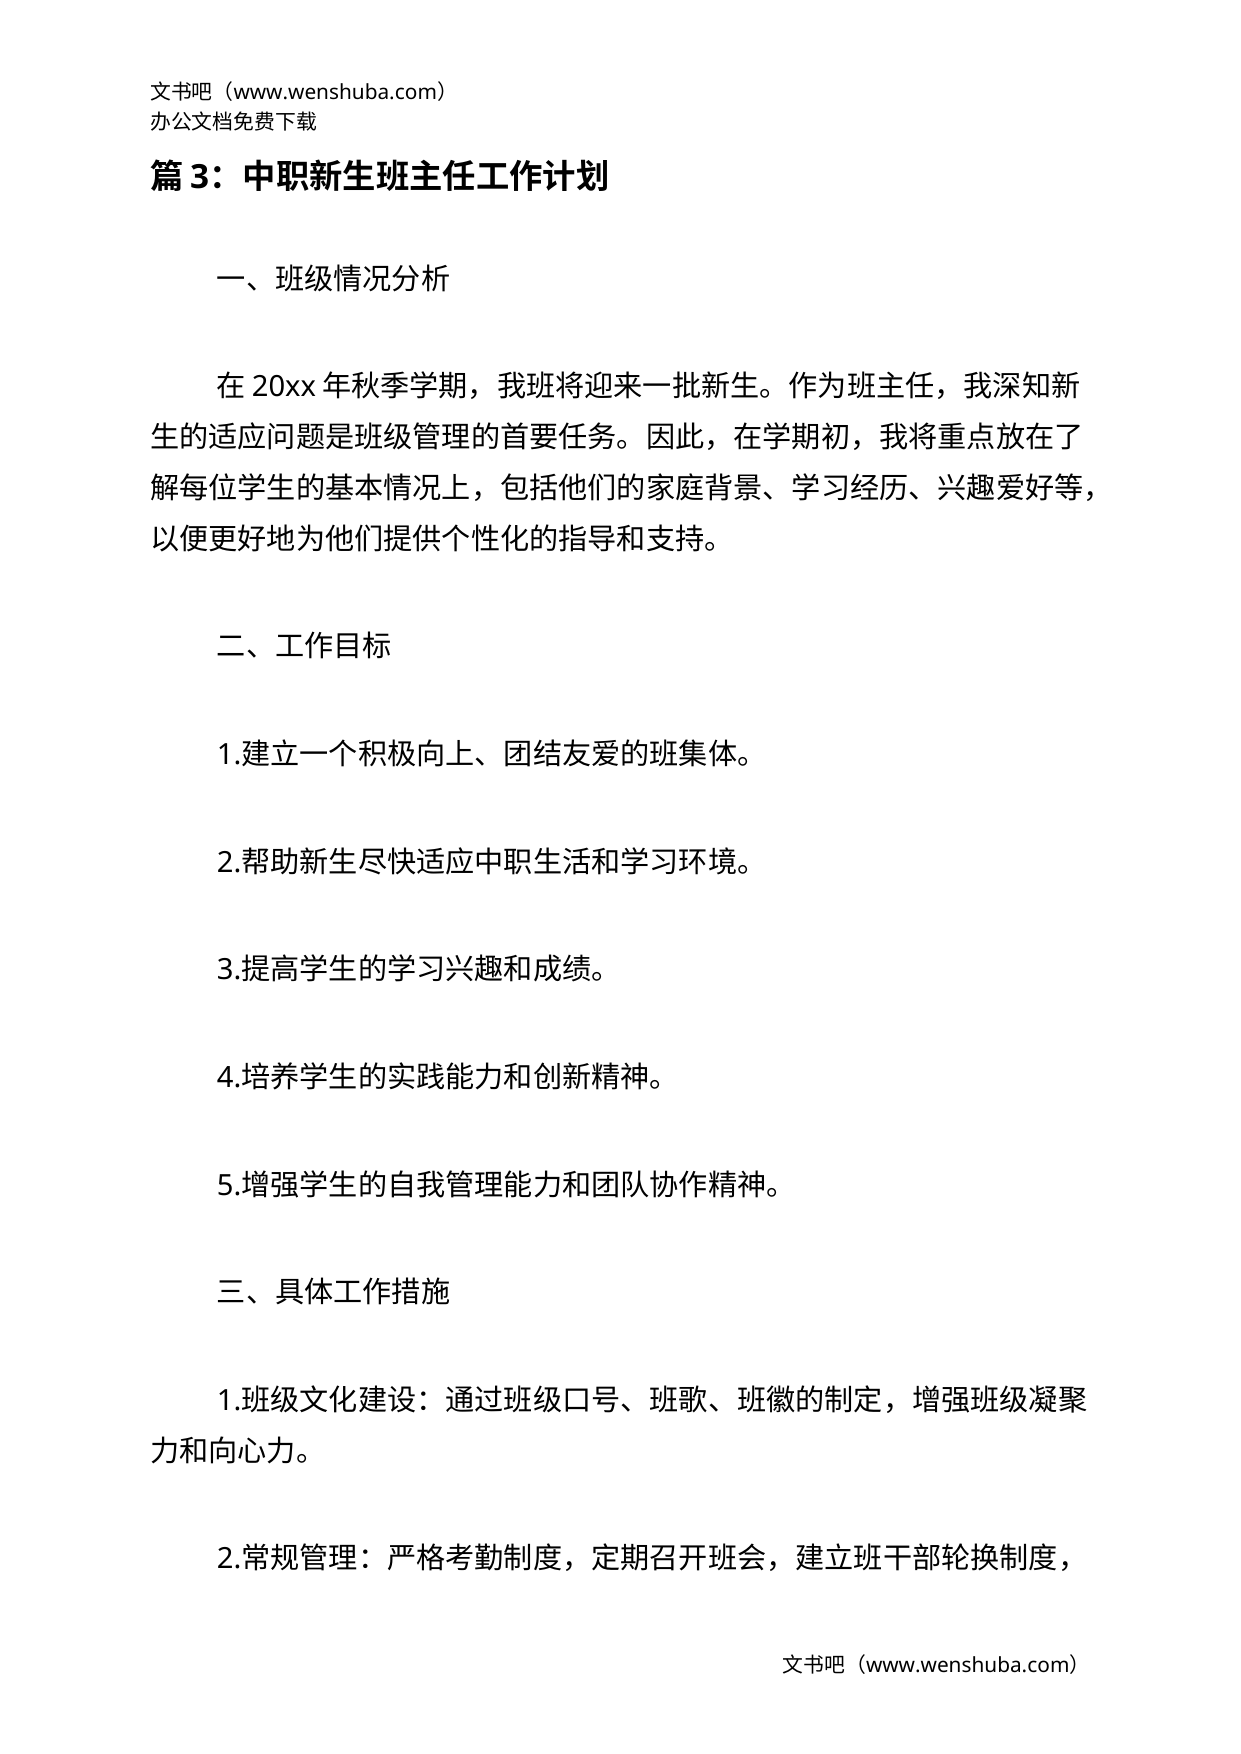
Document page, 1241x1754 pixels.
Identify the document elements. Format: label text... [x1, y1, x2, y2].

text 篇3：中职新生班主任工作计划 [150, 150, 1090, 198]
text 在20xx年秋季学期，我班将迎来一批新生。作为班主任，我深知新生的适应问题是班级管理的首要任务。因此，在学期初，我将重点放在了解每位学生的基本情况上，包括他们的家庭背景、学习经历、兴趣爱好等，以便更好地为他们提供个性化的指导和支持。 [150, 363, 1090, 557]
text 5.增强学生的自我管理能力和团队协作精神。 [150, 1161, 1090, 1204]
text 一、班级情况分析 [150, 255, 1090, 298]
text 4.培养学生的实践能力和创新精神。 [150, 1053, 1090, 1096]
text 二、工作目标 [150, 623, 1090, 665]
text 1.建立一个积极向上、团结友爱的班集体。 [150, 730, 1090, 773]
text 1.班级文化建设：通过班级口号、班歌、班徽的制定，增强班级凝聚力和向心力。 [150, 1377, 1090, 1470]
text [150, 1535, 1090, 1577]
text 三、具体工作措施 [150, 1269, 1090, 1311]
text 3.提高学生的学习兴趣和成绩。 [150, 946, 1090, 988]
text 2.帮助新生尽快适应中职生活和学习环境。 [150, 838, 1090, 881]
